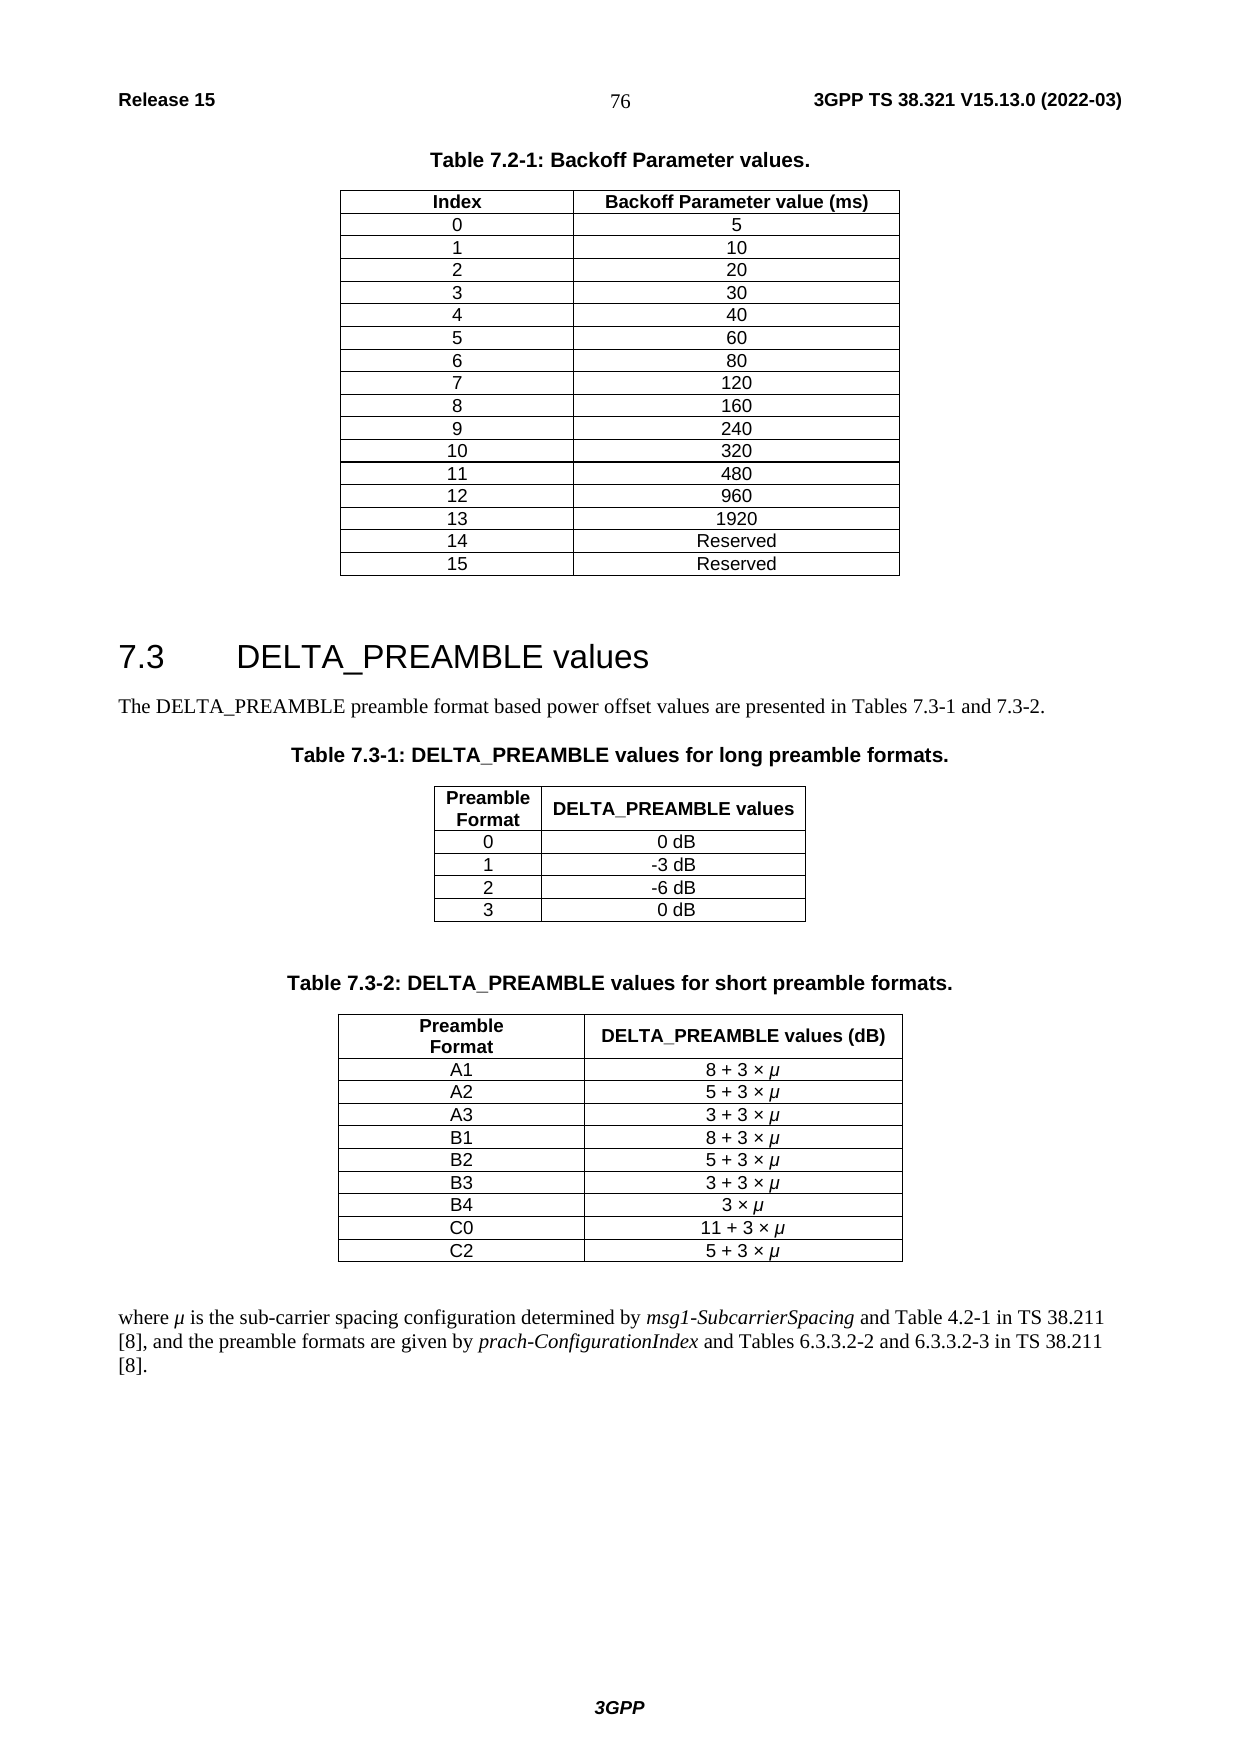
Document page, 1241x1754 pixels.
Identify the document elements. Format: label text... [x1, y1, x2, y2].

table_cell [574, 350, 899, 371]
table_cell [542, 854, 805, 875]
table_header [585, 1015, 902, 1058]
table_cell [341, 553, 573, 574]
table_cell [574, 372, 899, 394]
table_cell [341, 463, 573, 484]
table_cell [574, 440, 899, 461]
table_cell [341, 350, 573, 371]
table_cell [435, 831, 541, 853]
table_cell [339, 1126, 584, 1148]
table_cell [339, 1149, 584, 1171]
text Table 7.3-2: DELTA_PREAMBLE values for short preamble formats. [118, 971, 1122, 995]
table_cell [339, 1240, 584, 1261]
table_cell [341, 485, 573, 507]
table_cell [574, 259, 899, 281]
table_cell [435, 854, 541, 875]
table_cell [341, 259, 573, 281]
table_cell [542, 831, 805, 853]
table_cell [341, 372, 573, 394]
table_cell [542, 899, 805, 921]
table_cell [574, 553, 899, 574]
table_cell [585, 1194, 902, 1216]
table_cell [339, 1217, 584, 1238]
text Table 7.3-1: DELTA_PREAMBLE values for long preamble formats. [118, 743, 1122, 767]
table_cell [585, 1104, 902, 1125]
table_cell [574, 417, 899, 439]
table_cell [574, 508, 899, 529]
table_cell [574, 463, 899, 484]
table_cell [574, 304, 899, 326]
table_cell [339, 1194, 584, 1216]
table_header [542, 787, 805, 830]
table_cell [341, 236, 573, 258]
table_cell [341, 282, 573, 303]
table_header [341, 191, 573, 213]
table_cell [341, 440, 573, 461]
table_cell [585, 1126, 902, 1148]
text The DELTA_PREAMBLE preamble format based power offset values are presented in Tables 7.3-1 and 7.3-2. [118, 694, 1122, 718]
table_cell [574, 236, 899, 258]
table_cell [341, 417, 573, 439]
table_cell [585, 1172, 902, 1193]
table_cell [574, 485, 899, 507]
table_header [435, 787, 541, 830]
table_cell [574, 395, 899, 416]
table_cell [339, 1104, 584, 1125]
text where μ is the sub-carrier spacing configuration determined by msg1-SubcarrierSpacing and Table 4.2-1 in TS 38.211 [8], and the preamble formats are given by prach-ConfigurationIndex and Tables 6.3.3.2-2 and 6.3.3.2-3 in TS 38.211 [8]. [118, 1305, 1122, 1377]
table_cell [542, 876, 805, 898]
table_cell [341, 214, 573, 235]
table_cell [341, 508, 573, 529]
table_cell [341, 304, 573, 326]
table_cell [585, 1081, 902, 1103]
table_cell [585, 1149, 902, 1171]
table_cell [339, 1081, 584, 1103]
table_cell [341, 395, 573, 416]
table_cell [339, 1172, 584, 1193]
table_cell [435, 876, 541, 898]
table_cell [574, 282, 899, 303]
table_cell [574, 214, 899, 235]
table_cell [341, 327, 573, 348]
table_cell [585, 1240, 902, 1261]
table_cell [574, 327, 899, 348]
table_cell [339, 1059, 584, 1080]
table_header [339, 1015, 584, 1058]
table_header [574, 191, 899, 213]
subtitle 7.3 DELTA_PREAMBLE values [118, 637, 1122, 676]
text Table 7.2-1: Backoff Parameter values. [118, 147, 1122, 171]
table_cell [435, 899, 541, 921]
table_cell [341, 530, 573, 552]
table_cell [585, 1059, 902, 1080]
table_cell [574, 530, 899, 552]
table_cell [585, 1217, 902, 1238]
